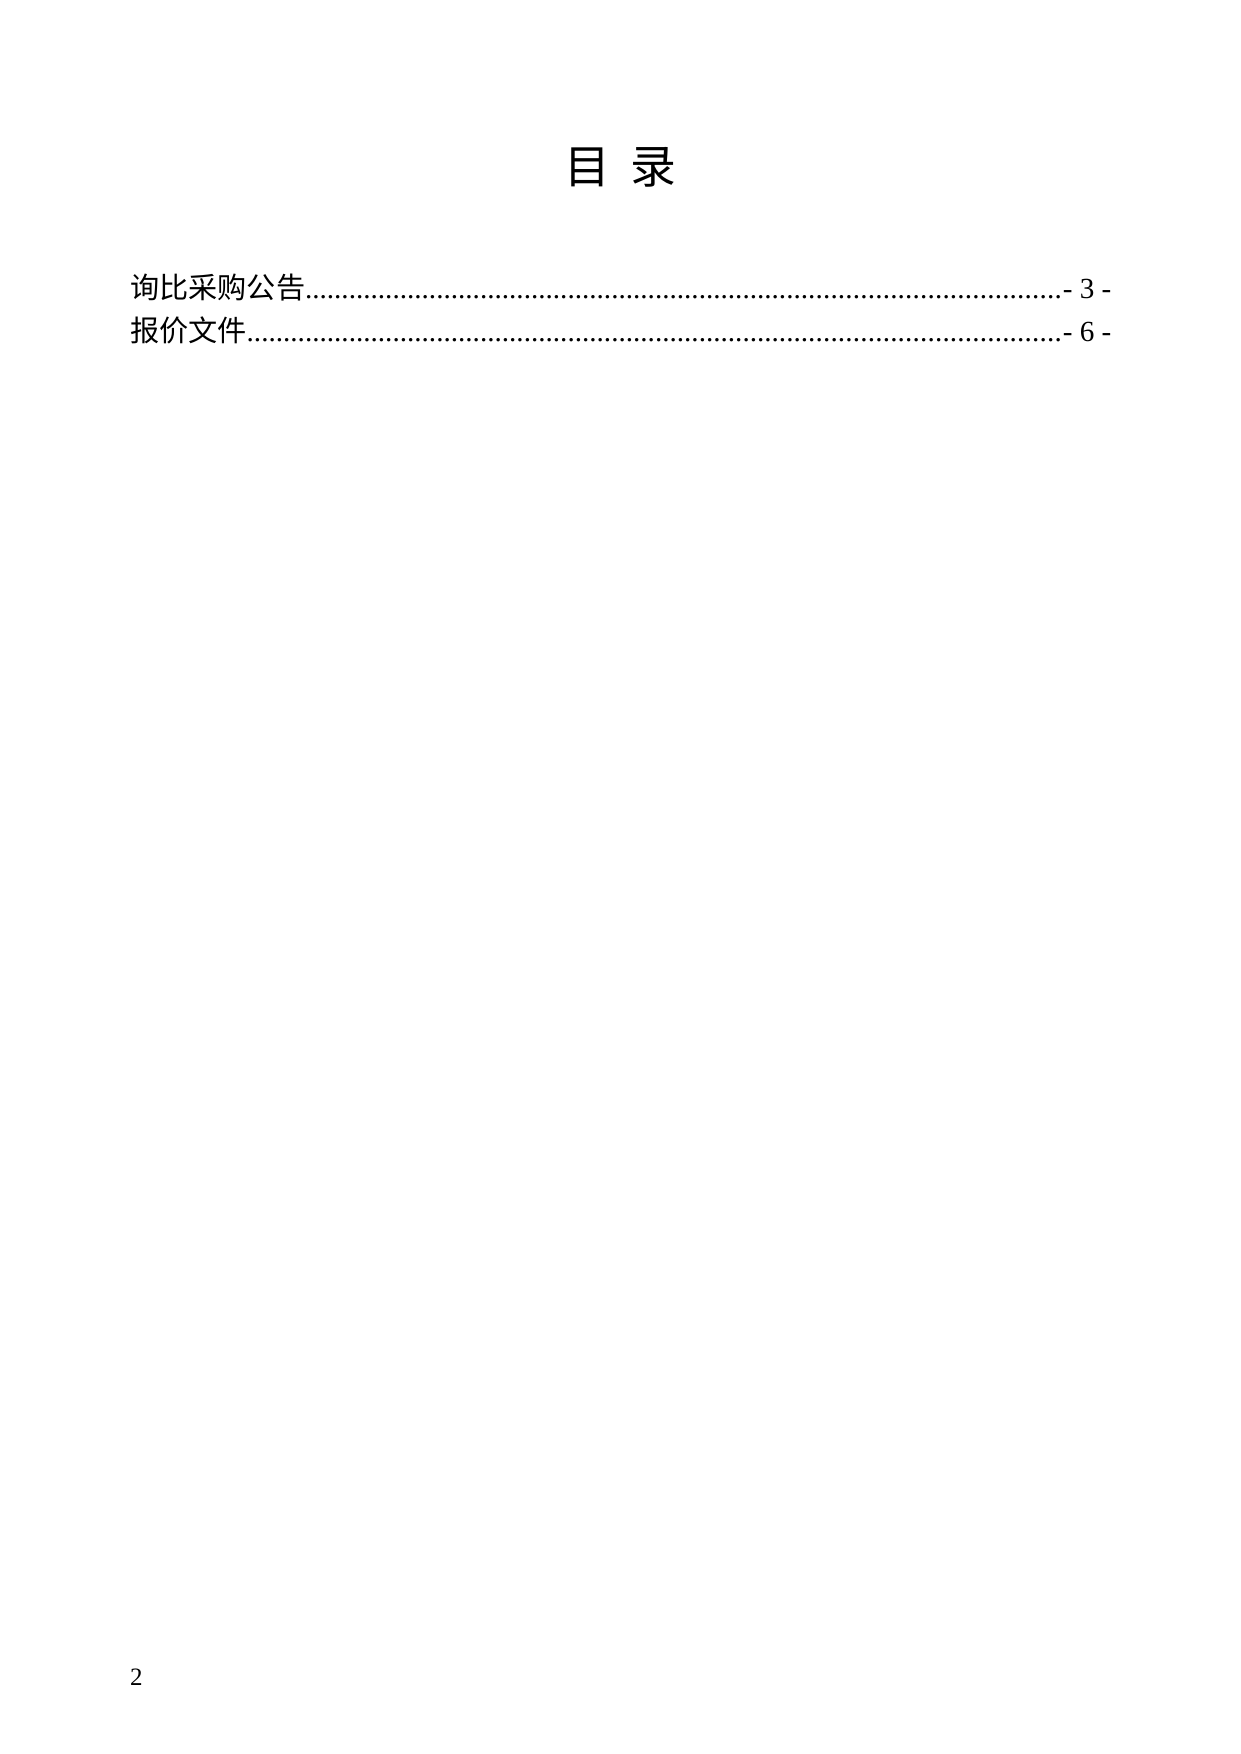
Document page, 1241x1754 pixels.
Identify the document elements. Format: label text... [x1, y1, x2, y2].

text 目 录 [130, 130, 1110, 196]
text 报价文件 - 6 - [130, 307, 1110, 349]
text 询比采购公告 - 3 - [130, 265, 1110, 307]
